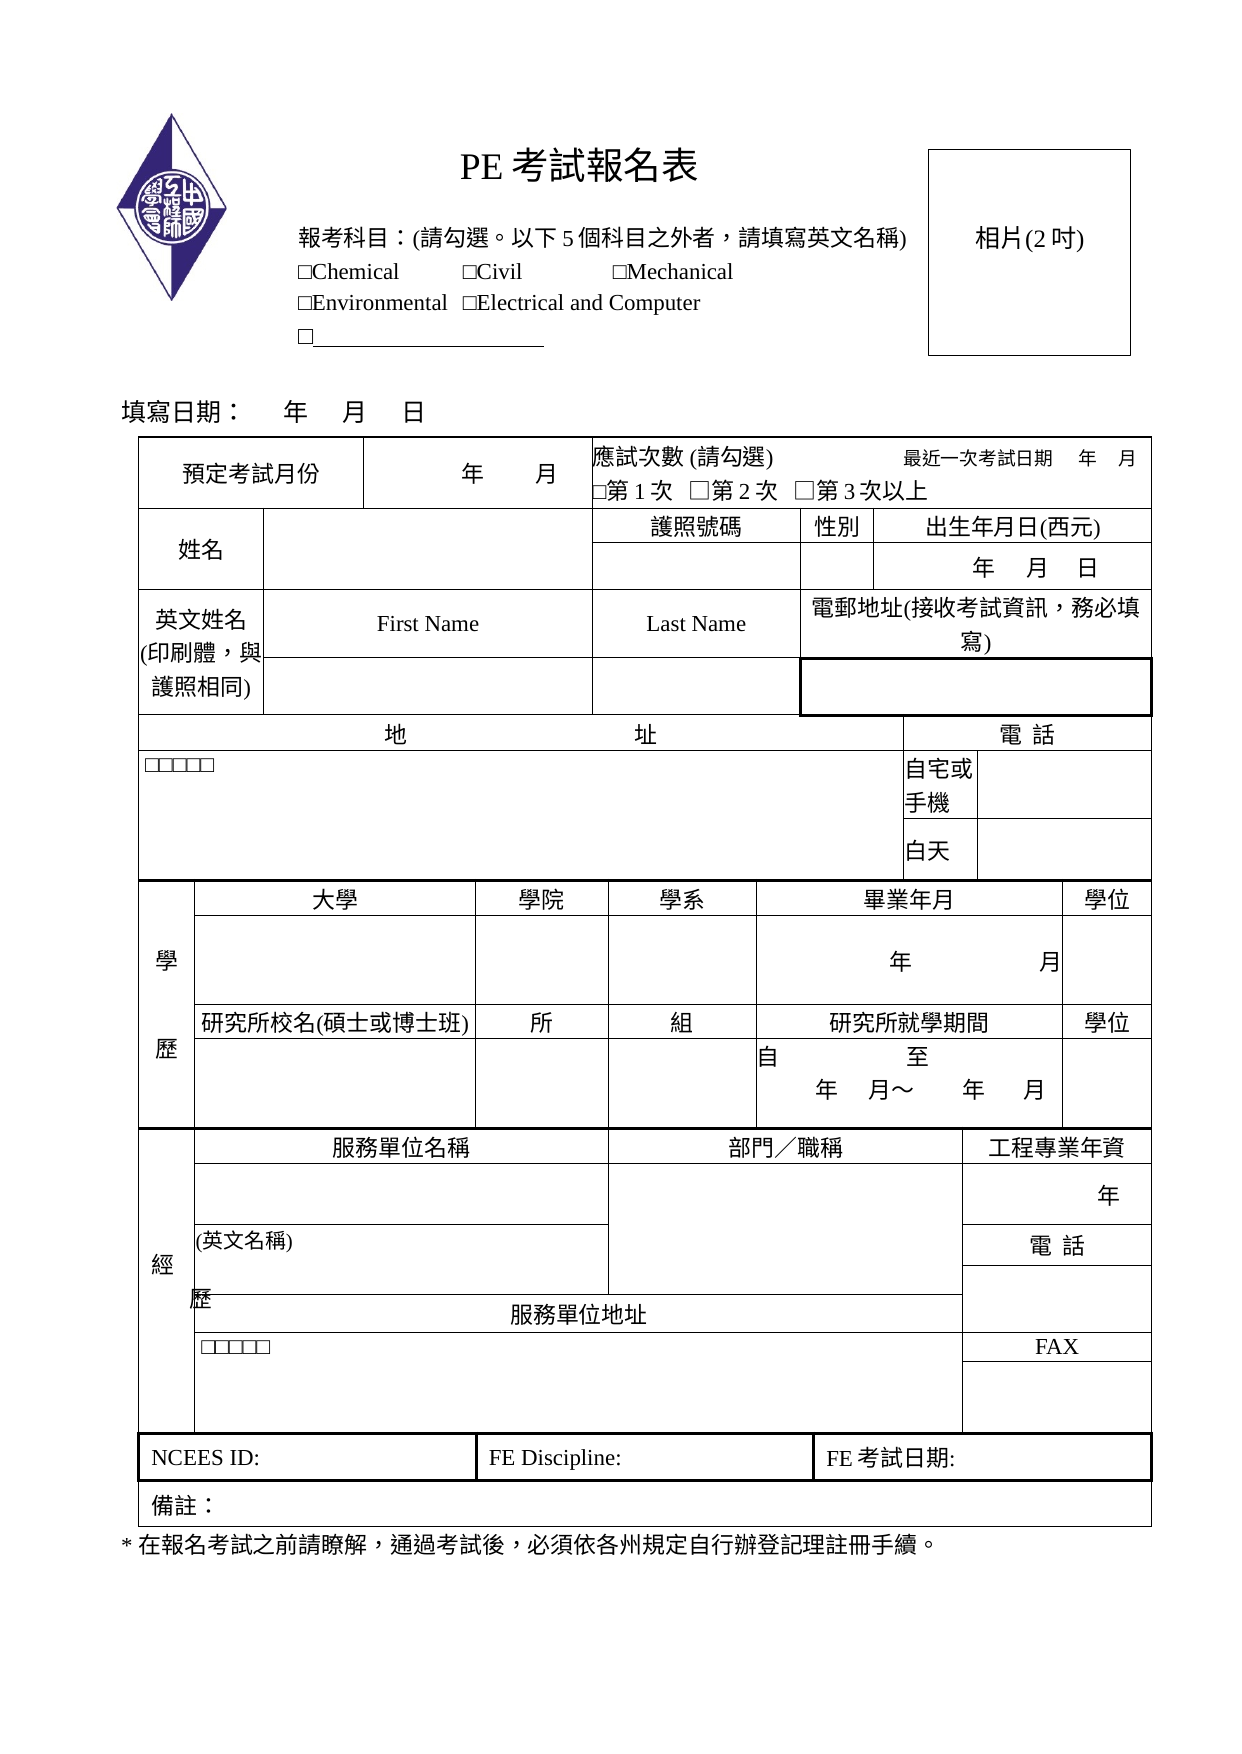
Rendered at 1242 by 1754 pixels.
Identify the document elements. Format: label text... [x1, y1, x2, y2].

table_cell 姓名 [139, 509, 263, 589]
table_header 應試次數 (請勾選) 最近一次考試日期 年 月 □第1次 □第2次 □第3次以上 [593, 438, 1151, 508]
table_header 預定考試月份 [139, 438, 363, 508]
table_cell [195, 916, 475, 1004]
table_cell 所 [476, 1005, 608, 1038]
table_cell 學院 [476, 882, 608, 915]
table_cell 地 址 [139, 715, 903, 750]
table_cell 自宅或 手機 [904, 751, 977, 818]
text * 在報名考試之前請瞭解，通過考試後，必須依各州規定自行辦登記理註冊手續。 [121, 1527, 1152, 1561]
table_cell FE Discipline: [478, 1435, 812, 1479]
table_cell [963, 1266, 1151, 1332]
table_cell [801, 543, 873, 589]
table_cell 學位 [1063, 1005, 1151, 1038]
table_cell [978, 819, 1151, 879]
table_cell [264, 658, 592, 714]
table_cell 學位 [1063, 882, 1151, 915]
table_cell 年 月 [757, 916, 1062, 1004]
table_cell 電 話 [963, 1225, 1151, 1264]
table_cell [609, 916, 756, 1004]
table_cell 學系 [609, 882, 756, 915]
table_cell 研究所校名(碩士或博士班) [195, 1005, 475, 1038]
table_cell 大學 [195, 882, 475, 915]
table_cell 畢業年月 [757, 882, 1062, 915]
table_cell 部門／職稱 [609, 1130, 962, 1163]
table_cell 學 歷 [139, 882, 194, 1127]
table_cell 工程專業年資 [963, 1130, 1151, 1163]
table_cell First Name [264, 590, 592, 657]
table_cell 英文姓名 (印刷體，與護照相同) [139, 590, 263, 714]
table_cell 性別 [801, 509, 873, 542]
table_cell [609, 1039, 756, 1127]
table_cell [609, 1164, 962, 1294]
table_cell 研究所就學期間 [757, 1005, 1062, 1038]
table_cell NCEES ID: [140, 1435, 475, 1479]
table_cell [195, 1164, 608, 1224]
table_cell 出生年月日(西元) [874, 509, 1151, 542]
table_cell [802, 660, 1150, 714]
table_cell Last Name [593, 590, 800, 657]
table_cell FE考試日期: [815, 1435, 1150, 1479]
table_cell 年 月 日 [874, 543, 1151, 589]
table_cell [593, 543, 800, 589]
table_cell [476, 916, 608, 1004]
table_cell 電 話 [904, 717, 1151, 750]
table_cell [593, 658, 799, 714]
table_cell 服務單位名稱 [195, 1130, 608, 1163]
table_cell 組 [609, 1005, 756, 1038]
table_cell 白天 [904, 819, 977, 879]
table_cell (英文名稱) [195, 1225, 608, 1294]
table_header 年 月 [364, 438, 592, 508]
table_cell FAX [963, 1333, 1151, 1361]
table_cell 自 至 年 月～ 年 月 [757, 1039, 1062, 1127]
table_cell [1063, 916, 1151, 1004]
picture [116, 113, 227, 301]
table_cell [978, 751, 1151, 818]
table_cell [1063, 1039, 1151, 1127]
table_cell 電郵地址(接收考試資訊，務必填寫) [801, 590, 1151, 657]
table_cell [195, 1039, 475, 1127]
table_cell 備註： [139, 1482, 1151, 1526]
table_cell [476, 1039, 608, 1127]
table_cell □□□□□ [139, 751, 903, 879]
table_cell 服務單位地址 [195, 1295, 962, 1332]
table_cell □□□□□ [195, 1333, 962, 1432]
table_cell [963, 1362, 1151, 1432]
table_cell 護照號碼 [593, 509, 800, 542]
table_cell 年 [963, 1164, 1151, 1224]
text 填寫日期： 年 月 日 [121, 392, 1152, 429]
table_cell [264, 509, 592, 589]
table_cell 經 歷 [139, 1130, 194, 1432]
